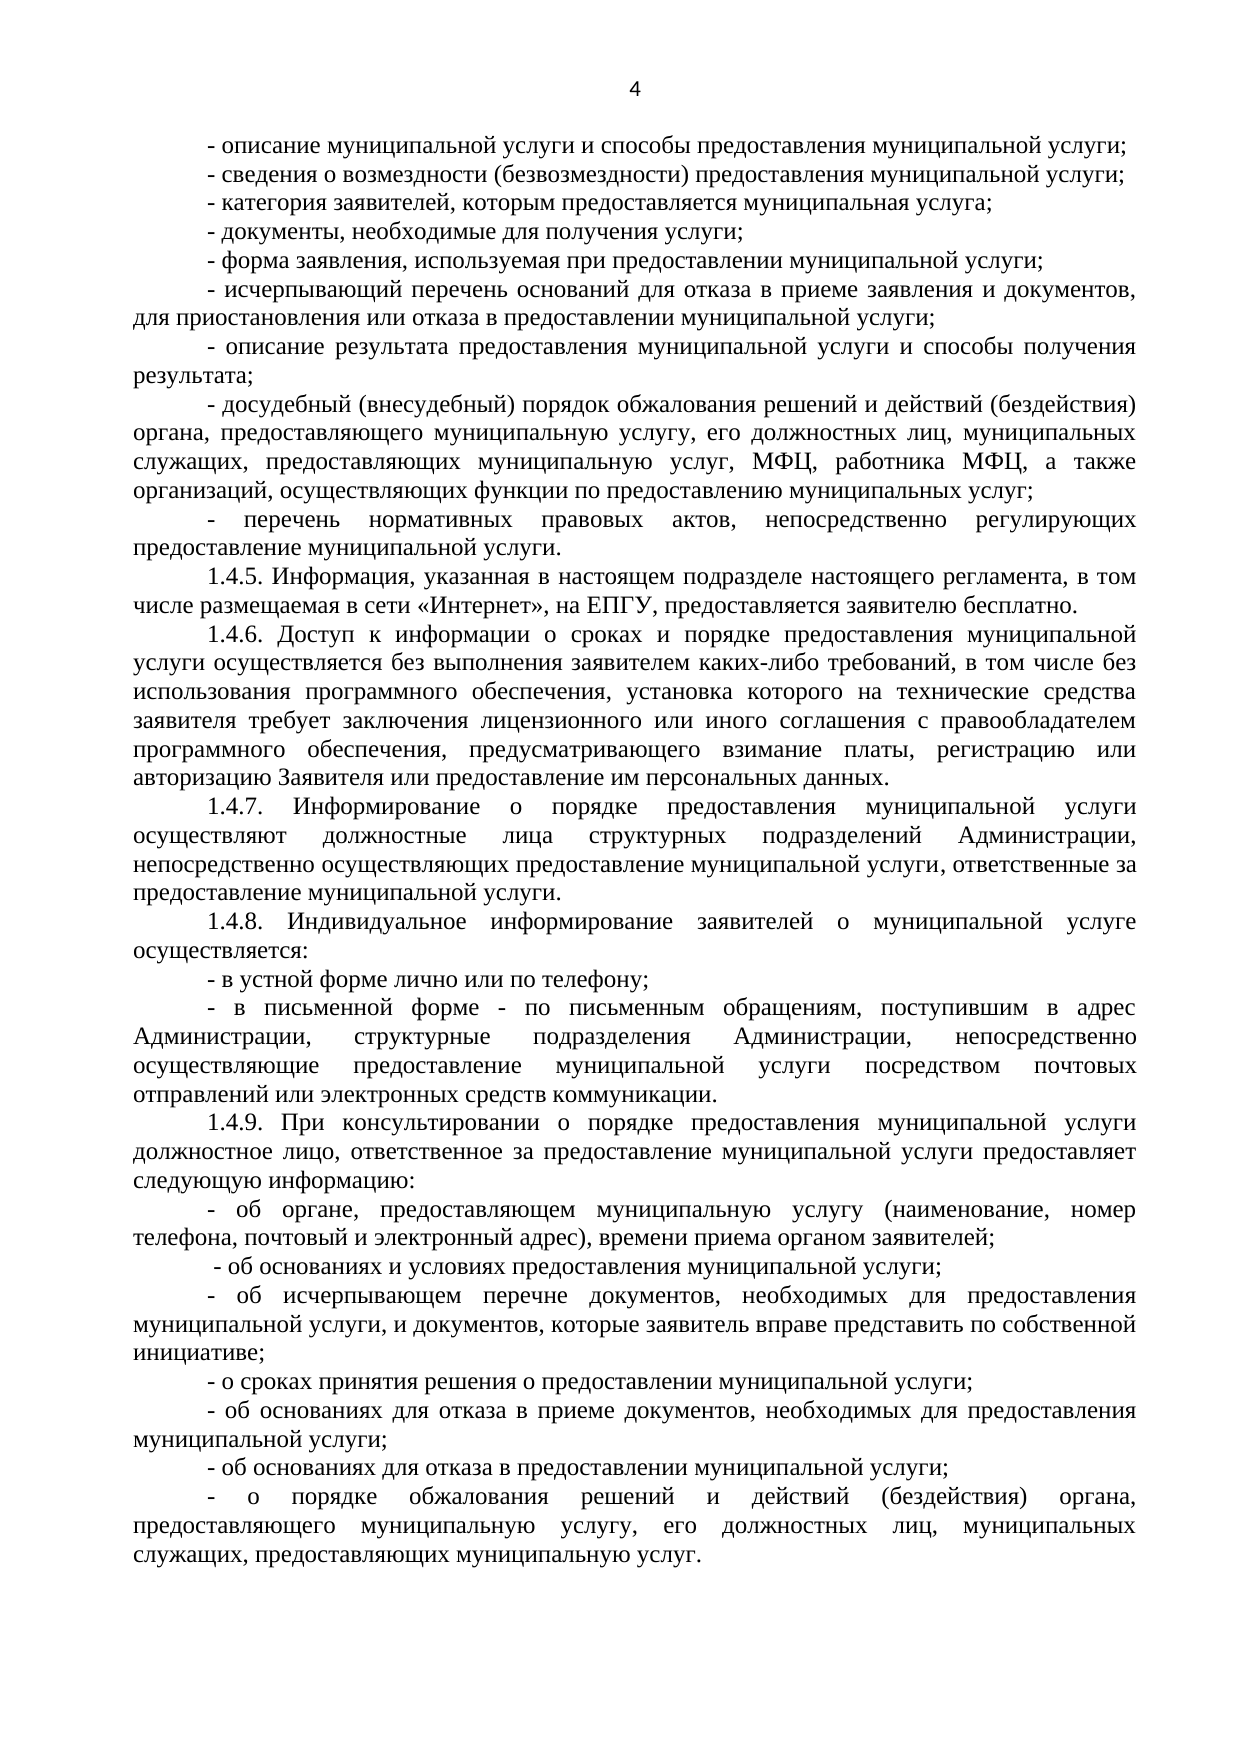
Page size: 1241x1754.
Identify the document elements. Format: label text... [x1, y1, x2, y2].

text 1.4.7. Информирование о порядке предоставления муниципальной услуги осуществляют должностные лица структурных подразделений Администрации, непосредственно осуществляющих предоставление муниципальной услуги, ответственные за предоставление муниципальной услуги. [133, 791, 1137, 906]
text - в устной форме лично или по телефону; [133, 964, 1137, 992]
text - о порядке обжалования решений и действий (бездействия) органа, предоставляющего муниципальную услугу, его должностных лиц, муниципальных служащих, предоставляющих муниципальную услуг. [133, 1481, 1137, 1567]
text - об основаниях и условиях предоставления муниципальной услуги; [133, 1251, 1137, 1280]
text - об основаниях для отказа в приеме документов, необходимых для предоставления муниципальной услуги; [133, 1395, 1137, 1452]
text - в письменной форме - по письменным обращениям, поступившим в адрес Администрации, структурные подразделения Администрации, непосредственно осуществляющие предоставление муниципальной услуги посредством почтовых отправлений или электронных средств коммуникации. [133, 992, 1137, 1107]
text - исчерпывающий перечень оснований для отказа в приеме заявления и документов, для приостановления или отказа в предоставлении муниципальной услуги; [133, 274, 1137, 331]
text - перечень нормативных правовых актов, непосредственно регулирующих предоставление муниципальной услуги. [133, 504, 1137, 561]
text - сведения о возмездности (безвозмездности) предоставления муниципальной услуги; [133, 159, 1137, 187]
text - об основаниях для отказа в предоставлении муниципальной услуги; [133, 1452, 1137, 1481]
text 1.4.5. Информация, указанная в настоящем подразделе настоящего регламента, в том числе размещаемая в сети «Интернет», на ЕПГУ, предоставляется заявителю бесплатно. [133, 561, 1137, 619]
text - о сроках принятия решения о предоставлении муниципальной услуги; [133, 1366, 1137, 1395]
text - описание результата предоставления муниципальной услуги и способы получения результата; [133, 331, 1137, 389]
text - досудебный (внесудебный) порядок обжалования решений и действий (бездействия) органа, предоставляющего муниципальную услугу, его должностных лиц, муниципальных служащих, предоставляющих муниципальную услуг, МФЦ, работника МФЦ, а также организаций, осуществляющих функции по предоставлению муниципальных услуг; [133, 389, 1137, 504]
text 1.4.6. Доступ к информации о сроках и порядке предоставления муниципальной услуги осуществляется без выполнения заявителем каких-либо требований, в том числе без использования программного обеспечения, установка которого на технические средства заявителя требует заключения лицензионного или иного соглашения с правообладателем программного обеспечения, предусматривающего взимание платы, регистрацию или авторизацию Заявителя или предоставление им персональных данных. [133, 619, 1137, 791]
text - форма заявления, используемая при предоставлении муниципальной услуги; [133, 245, 1137, 274]
text 1.4.8. Индивидуальное информирование заявителей о муниципальной услуге осуществляется: [133, 906, 1137, 964]
text - описание муниципальной услуги и способы предоставления муниципальной услуги; [133, 130, 1137, 159]
text - категория заявителей, которым предоставляется муниципальная услуга; [133, 187, 1137, 216]
text - документы, необходимые для получения услуги; [133, 216, 1137, 245]
text - об органе, предоставляющем муниципальную услугу (наименование, номер телефона, почтовый и электронный адрес), времени приема органом заявителей; [133, 1194, 1137, 1251]
text - об исчерпывающем перечне документов, необходимых для предоставления муниципальной услуги, и документов, которые заявитель вправе представить по собственной инициативе; [133, 1280, 1137, 1366]
text 1.4.9. При консультировании о порядке предоставления муниципальной услуги должностное лицо, ответственное за предоставление муниципальной услуги предоставляет следующую информацию: [133, 1107, 1137, 1194]
